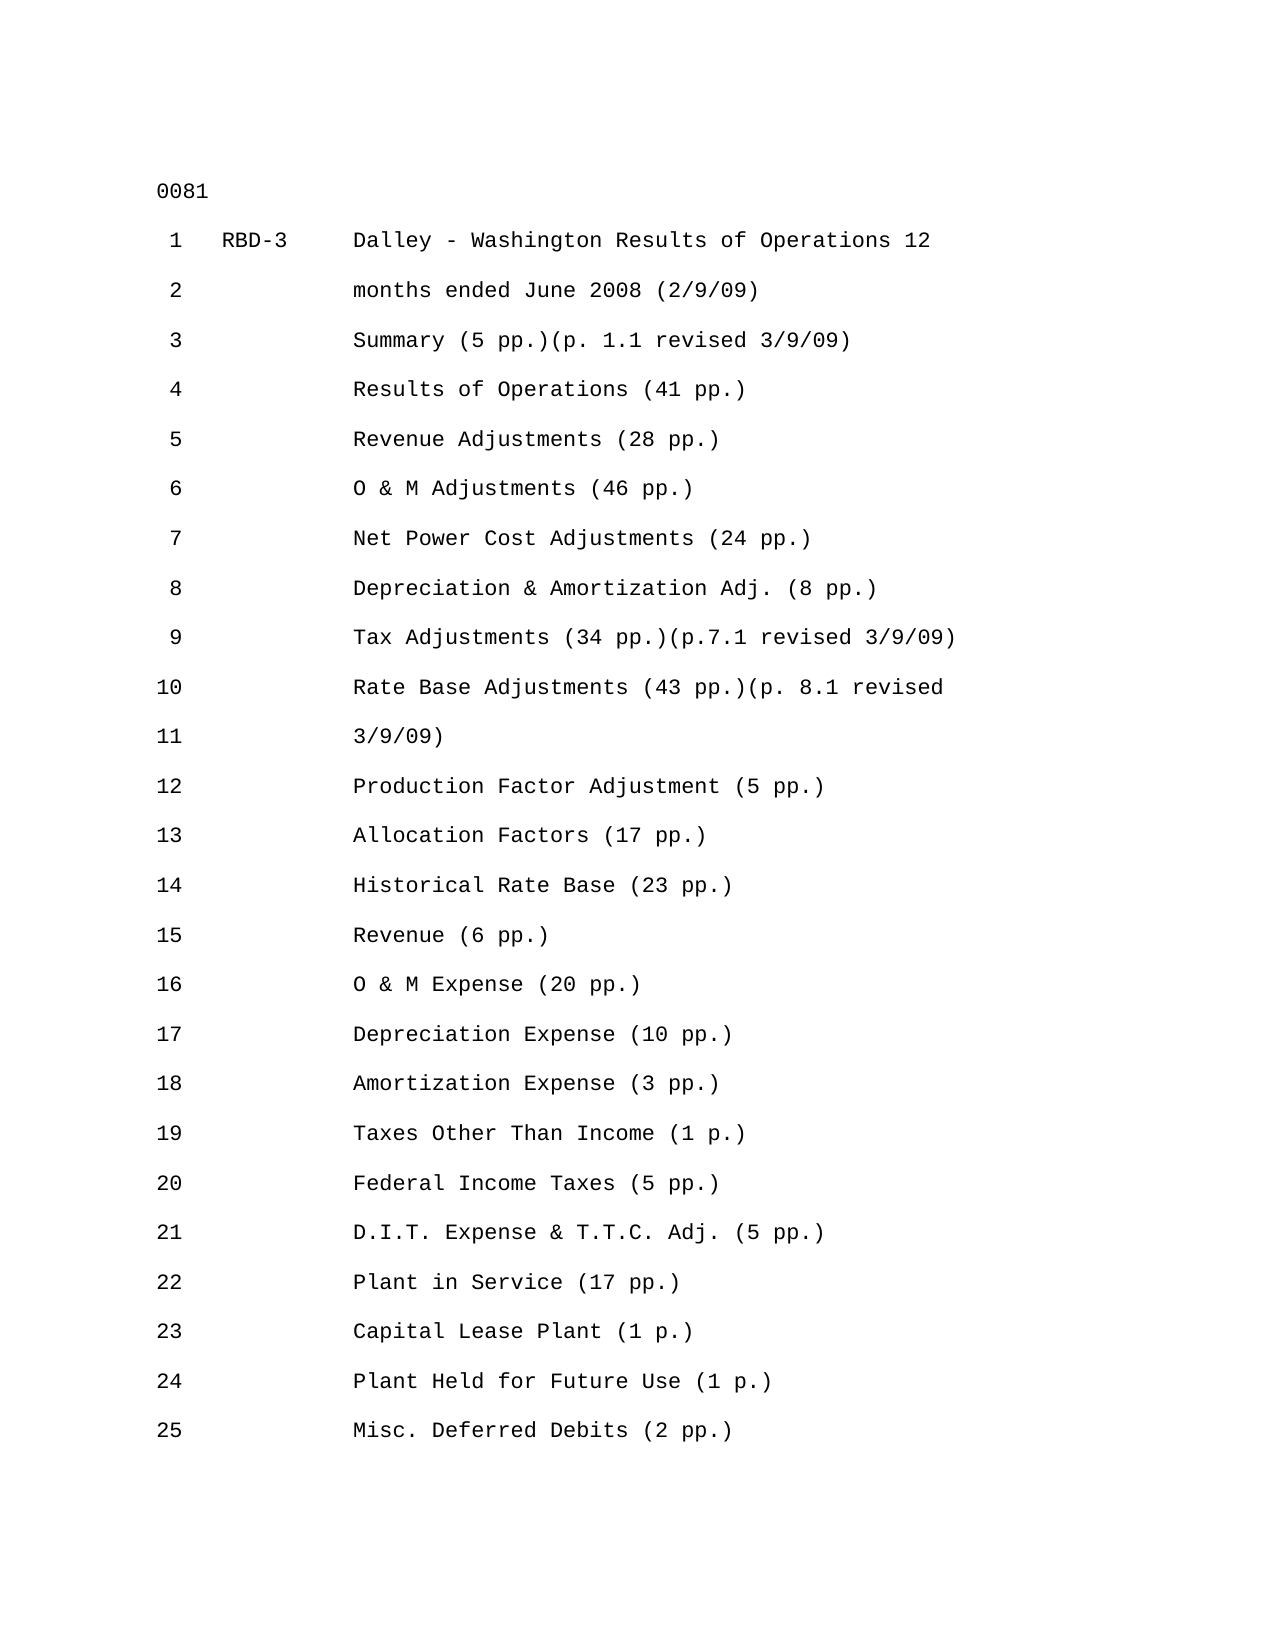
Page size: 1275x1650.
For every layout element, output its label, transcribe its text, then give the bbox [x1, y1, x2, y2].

text 24 Plant Held for Future Use (1 p.) [156, 1370, 1119, 1395]
text 1 RBD-3 Dalley - Washington Results of Operations 12 [156, 229, 1119, 254]
text 15 Revenue (6 pp.) [156, 924, 1119, 948]
text 6 O & M Adjustments (46 pp.) [156, 477, 1119, 502]
text 22 Plant in Service (17 pp.) [156, 1271, 1119, 1296]
text 12 Production Factor Adjustment (5 pp.) [156, 775, 1119, 800]
text 10 Rate Base Adjustments (43 pp.)(p. 8.1 revised [156, 676, 1119, 701]
text 18 Amortization Expense (3 pp.) [156, 1072, 1119, 1097]
text 9 Tax Adjustments (34 pp.)(p.7.1 revised 3/9/09) [156, 626, 1119, 651]
text 11 3/9/09) [156, 725, 1119, 750]
text 13 Allocation Factors (17 pp.) [156, 824, 1119, 849]
text 20 Federal Income Taxes (5 pp.) [156, 1172, 1119, 1196]
text 25 Misc. Deferred Debits (2 pp.) [156, 1419, 1119, 1444]
text 21 D.I.T. Expense & T.T.C. Adj. (5 pp.) [156, 1221, 1119, 1246]
text 19 Taxes Other Than Income (1 p.) [156, 1122, 1119, 1147]
text 3 Summary (5 pp.)(p. 1.1 revised 3/9/09) [156, 329, 1119, 353]
text 14 Historical Rate Base (23 pp.) [156, 874, 1119, 899]
text 16 O & M Expense (20 pp.) [156, 973, 1119, 998]
text 5 Revenue Adjustments (28 pp.) [156, 428, 1119, 453]
text 23 Capital Lease Plant (1 p.) [156, 1320, 1119, 1345]
text 0081 [156, 180, 1119, 205]
text 2 months ended June 2008 (2/9/09) [156, 279, 1119, 304]
text 7 Net Power Cost Adjustments (24 pp.) [156, 527, 1119, 552]
text 17 Depreciation Expense (10 pp.) [156, 1023, 1119, 1048]
text 4 Results of Operations (41 pp.) [156, 378, 1119, 403]
text 8 Depreciation & Amortization Adj. (8 pp.) [156, 577, 1119, 601]
